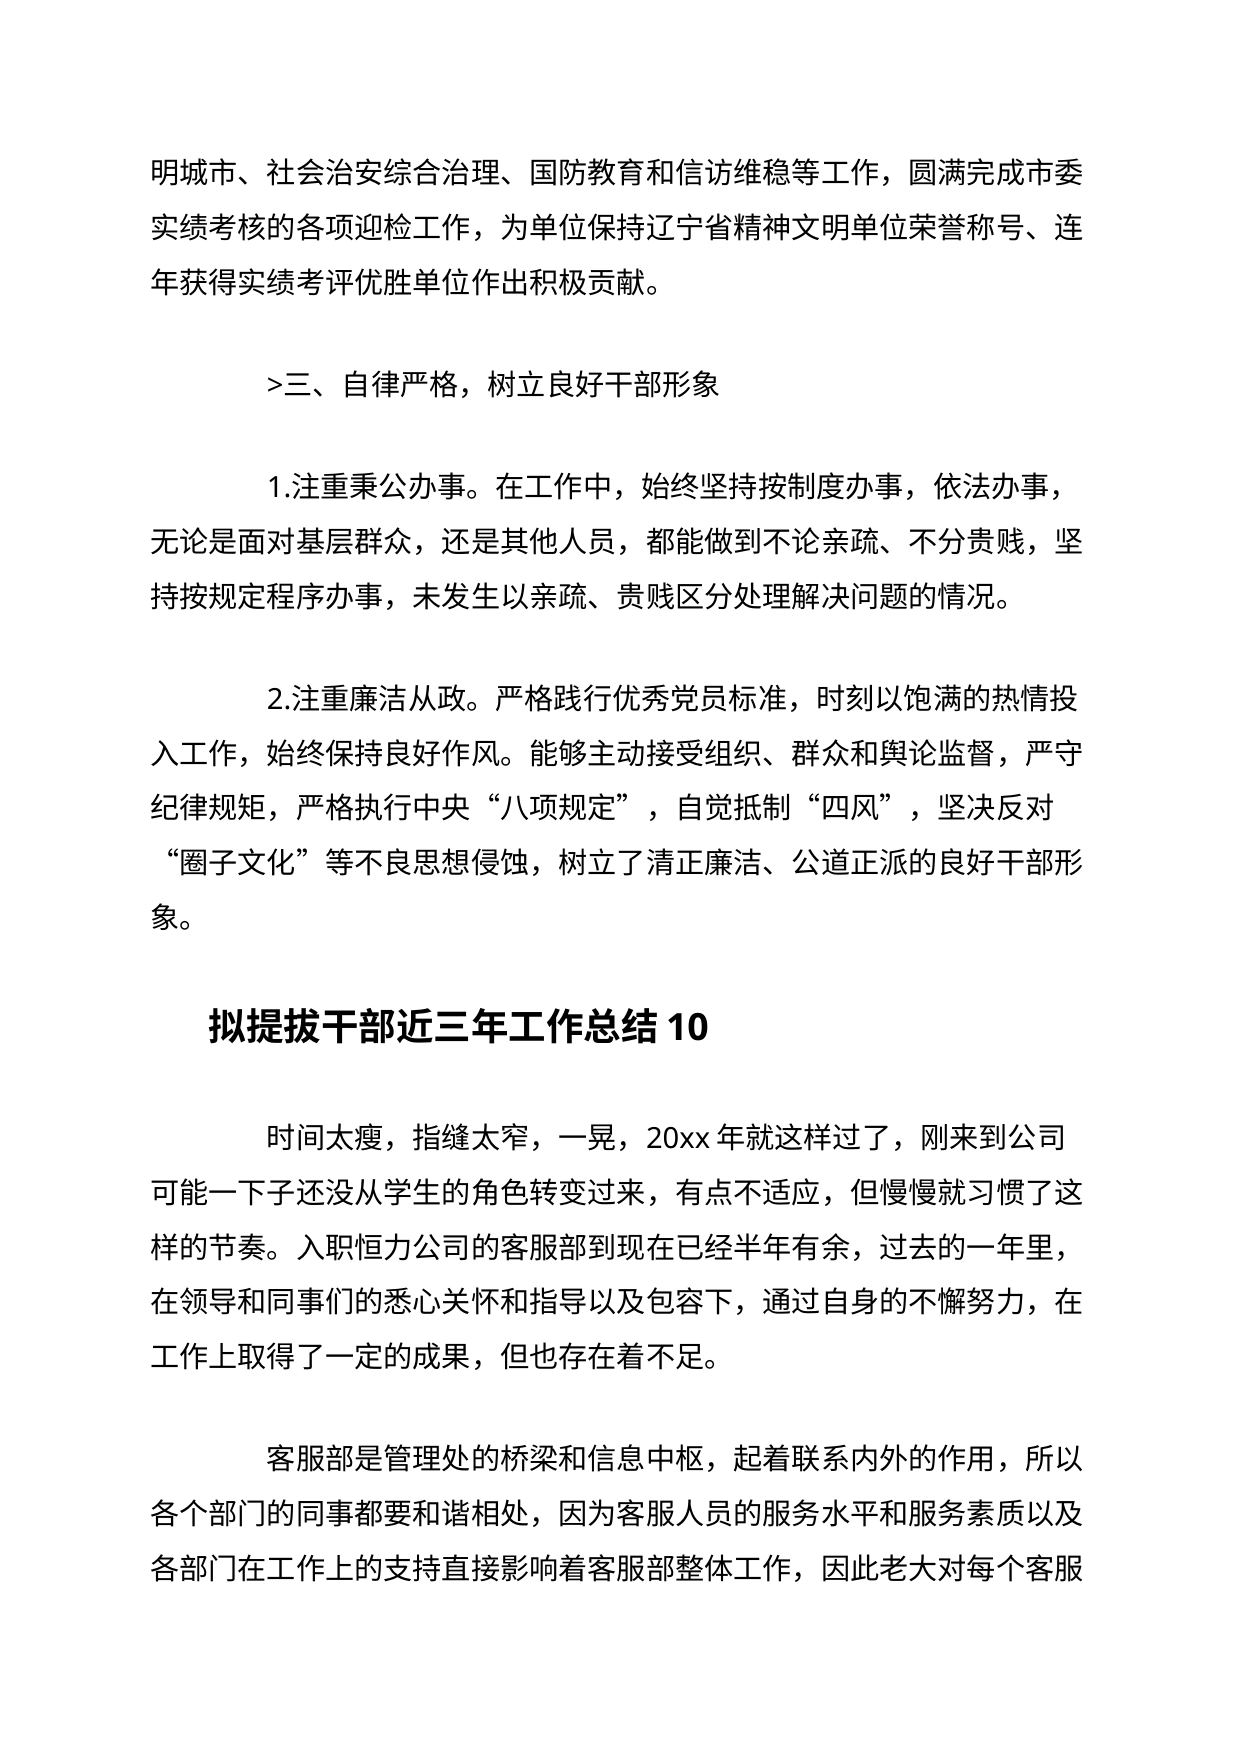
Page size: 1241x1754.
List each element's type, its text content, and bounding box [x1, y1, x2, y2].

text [150, 150, 1090, 302]
text 拟提拔干部近三年工作总结10 [150, 997, 1090, 1051]
text 时间太瘦，指缝太窄，一晃，20xx年就这样过了，刚来到公司可能一下子还没从学生的角色转变过来，有点不适应，但慢慢就习惯了这样的节奏。入职恒力公司的客服部到现在已经半年有余，过去的一年里，在领导和同事们的悉心关怀和指导以及包容下，通过自身的不懈努力，在工作上取得了一定的成果，但也存在着不足。 [150, 1114, 1090, 1376]
text >三、自律严格，树立良好干部形象 [150, 362, 1090, 404]
text 1.注重秉公办事。在工作中，始终坚持按制度办事，依法办事，无论是面对基层群众，还是其他人员，都能做到不论亲疏、不分贵贱，坚持按规定程序办事，未发生以亲疏、贵贱区分处理解决问题的情况。 [150, 463, 1090, 616]
text 2.注重廉洁从政。严格践行优秀党员标准，时刻以饱满的热情投入工作，始终保持良好作风。能够主动接受组织、群众和舆论监督，严守纪律规矩，严格执行中央“八项规定”，自觉抵制“四风”，坚决反对“圈子文化”等不良思想侵蚀，树立了清正廉洁、公道正派的良好干部形象。 [150, 675, 1090, 937]
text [150, 1436, 1090, 1588]
